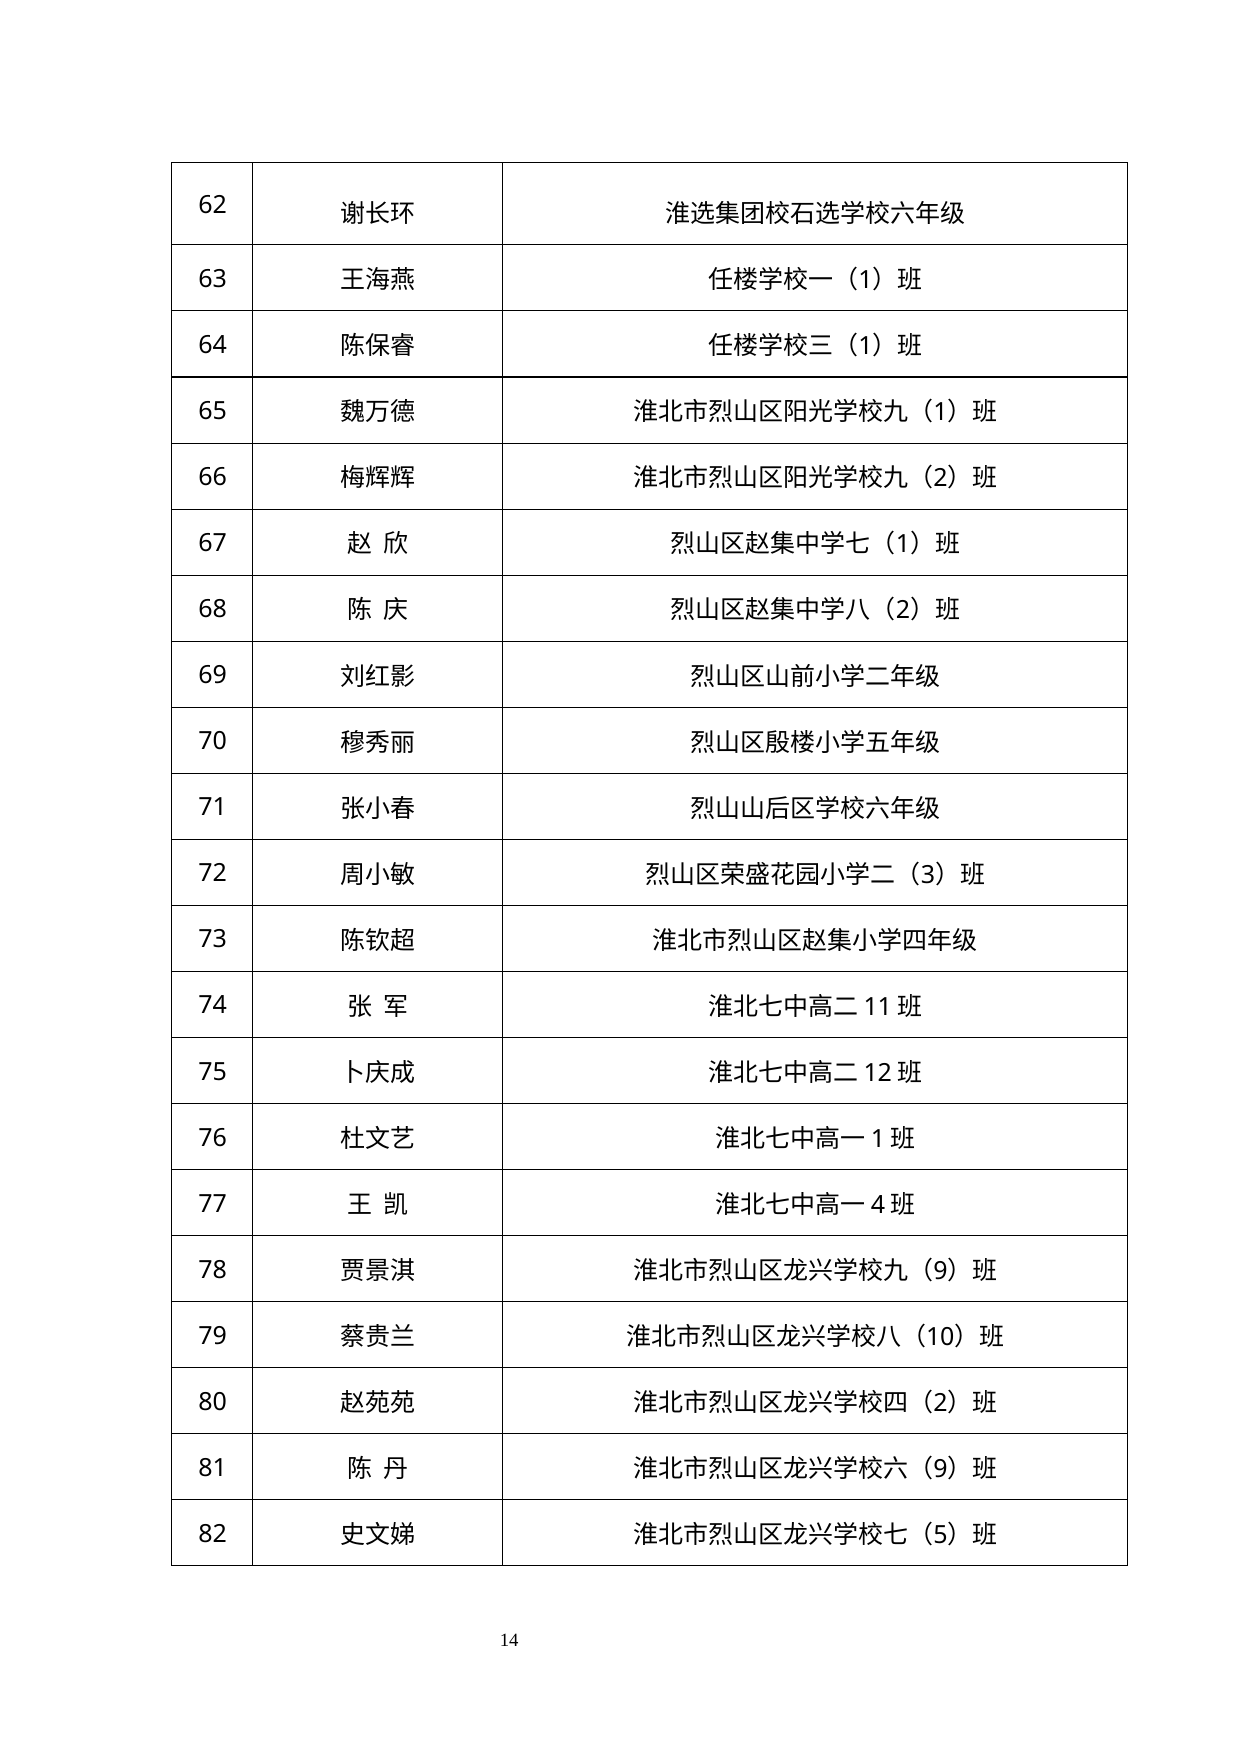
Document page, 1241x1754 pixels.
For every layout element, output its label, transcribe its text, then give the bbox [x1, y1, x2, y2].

table_cell 淮北市烈山区龙兴学校七（5）班 [503, 1500, 1127, 1565]
table_cell 69 [172, 642, 252, 707]
table_cell 74 [172, 972, 252, 1037]
table_cell 淮北七中高二12班 [503, 1038, 1127, 1103]
table_cell 淮北市烈山区龙兴学校八（10）班 [503, 1302, 1127, 1367]
table_cell 77 [172, 1170, 252, 1235]
table_cell 淮北市烈山区龙兴学校四（2）班 [503, 1368, 1127, 1433]
table_cell 淮北市烈山区龙兴学校六（9）班 [503, 1434, 1127, 1499]
table_cell 76 [172, 1104, 252, 1169]
table_cell 烈山区赵集中学七（1）班 [503, 510, 1127, 574]
table_cell 赵苑苑 [253, 1368, 502, 1433]
table_cell 72 [172, 840, 252, 905]
table_cell 陈钦超 [253, 906, 502, 971]
table_cell 68 [172, 576, 252, 641]
table_cell 淮北七中高一4班 [503, 1170, 1127, 1235]
table_cell 陈保睿 [253, 311, 502, 376]
table_cell 穆秀丽 [253, 708, 502, 773]
table_cell 淮北七中高一1班 [503, 1104, 1127, 1169]
table_cell 81 [172, 1434, 252, 1499]
table_cell 71 [172, 774, 252, 839]
table_cell 谢长环 [253, 163, 502, 244]
table_cell 淮北市烈山区阳光学校九（2）班 [503, 444, 1127, 508]
table_cell 淮选集团校石选学校六年级 [503, 163, 1127, 244]
table_cell 任楼学校三（1）班 [503, 311, 1127, 376]
table_cell 淮北七中高二11班 [503, 972, 1127, 1037]
table_cell 烈山山后区学校六年级 [503, 774, 1127, 839]
table_cell 王海燕 [253, 245, 502, 310]
table_cell 梅辉辉 [253, 444, 502, 508]
table_cell 周小敏 [253, 840, 502, 905]
table_cell 63 [172, 245, 252, 310]
table_cell 66 [172, 444, 252, 508]
table_cell 陈 庆 [253, 576, 502, 641]
table_cell 64 [172, 311, 252, 376]
table_cell 贾景淇 [253, 1236, 502, 1301]
table_cell 79 [172, 1302, 252, 1367]
table_cell 烈山区山前小学二年级 [503, 642, 1127, 707]
table_cell 淮北市烈山区赵集小学四年级 [503, 906, 1127, 971]
table_cell 67 [172, 510, 252, 574]
table_cell 烈山区赵集中学八（2）班 [503, 576, 1127, 641]
table_cell 73 [172, 906, 252, 971]
table_cell 78 [172, 1236, 252, 1301]
table_cell 史文娣 [253, 1500, 502, 1565]
table_cell 淮北市烈山区阳光学校九（1）班 [503, 378, 1127, 442]
table_cell 82 [172, 1500, 252, 1565]
table_cell 杜文艺 [253, 1104, 502, 1169]
table_cell 烈山区荣盛花园小学二（3）班 [503, 840, 1127, 905]
table_cell 卜庆成 [253, 1038, 502, 1103]
table_cell 烈山区殷楼小学五年级 [503, 708, 1127, 773]
table_cell 70 [172, 708, 252, 773]
table_cell 80 [172, 1368, 252, 1433]
table_cell 王 凯 [253, 1170, 502, 1235]
table_cell 任楼学校一（1）班 [503, 245, 1127, 310]
table_cell 赵 欣 [253, 510, 502, 574]
table_cell 75 [172, 1038, 252, 1103]
table_cell 蔡贵兰 [253, 1302, 502, 1367]
table_cell 张 军 [253, 972, 502, 1037]
table_cell 淮北市烈山区龙兴学校九（9）班 [503, 1236, 1127, 1301]
table_cell 65 [172, 378, 252, 442]
table_cell 62 [172, 163, 252, 244]
table_cell 刘红影 [253, 642, 502, 707]
table_cell 张小春 [253, 774, 502, 839]
table_cell 陈 丹 [253, 1434, 502, 1499]
table_cell 魏万德 [253, 378, 502, 442]
